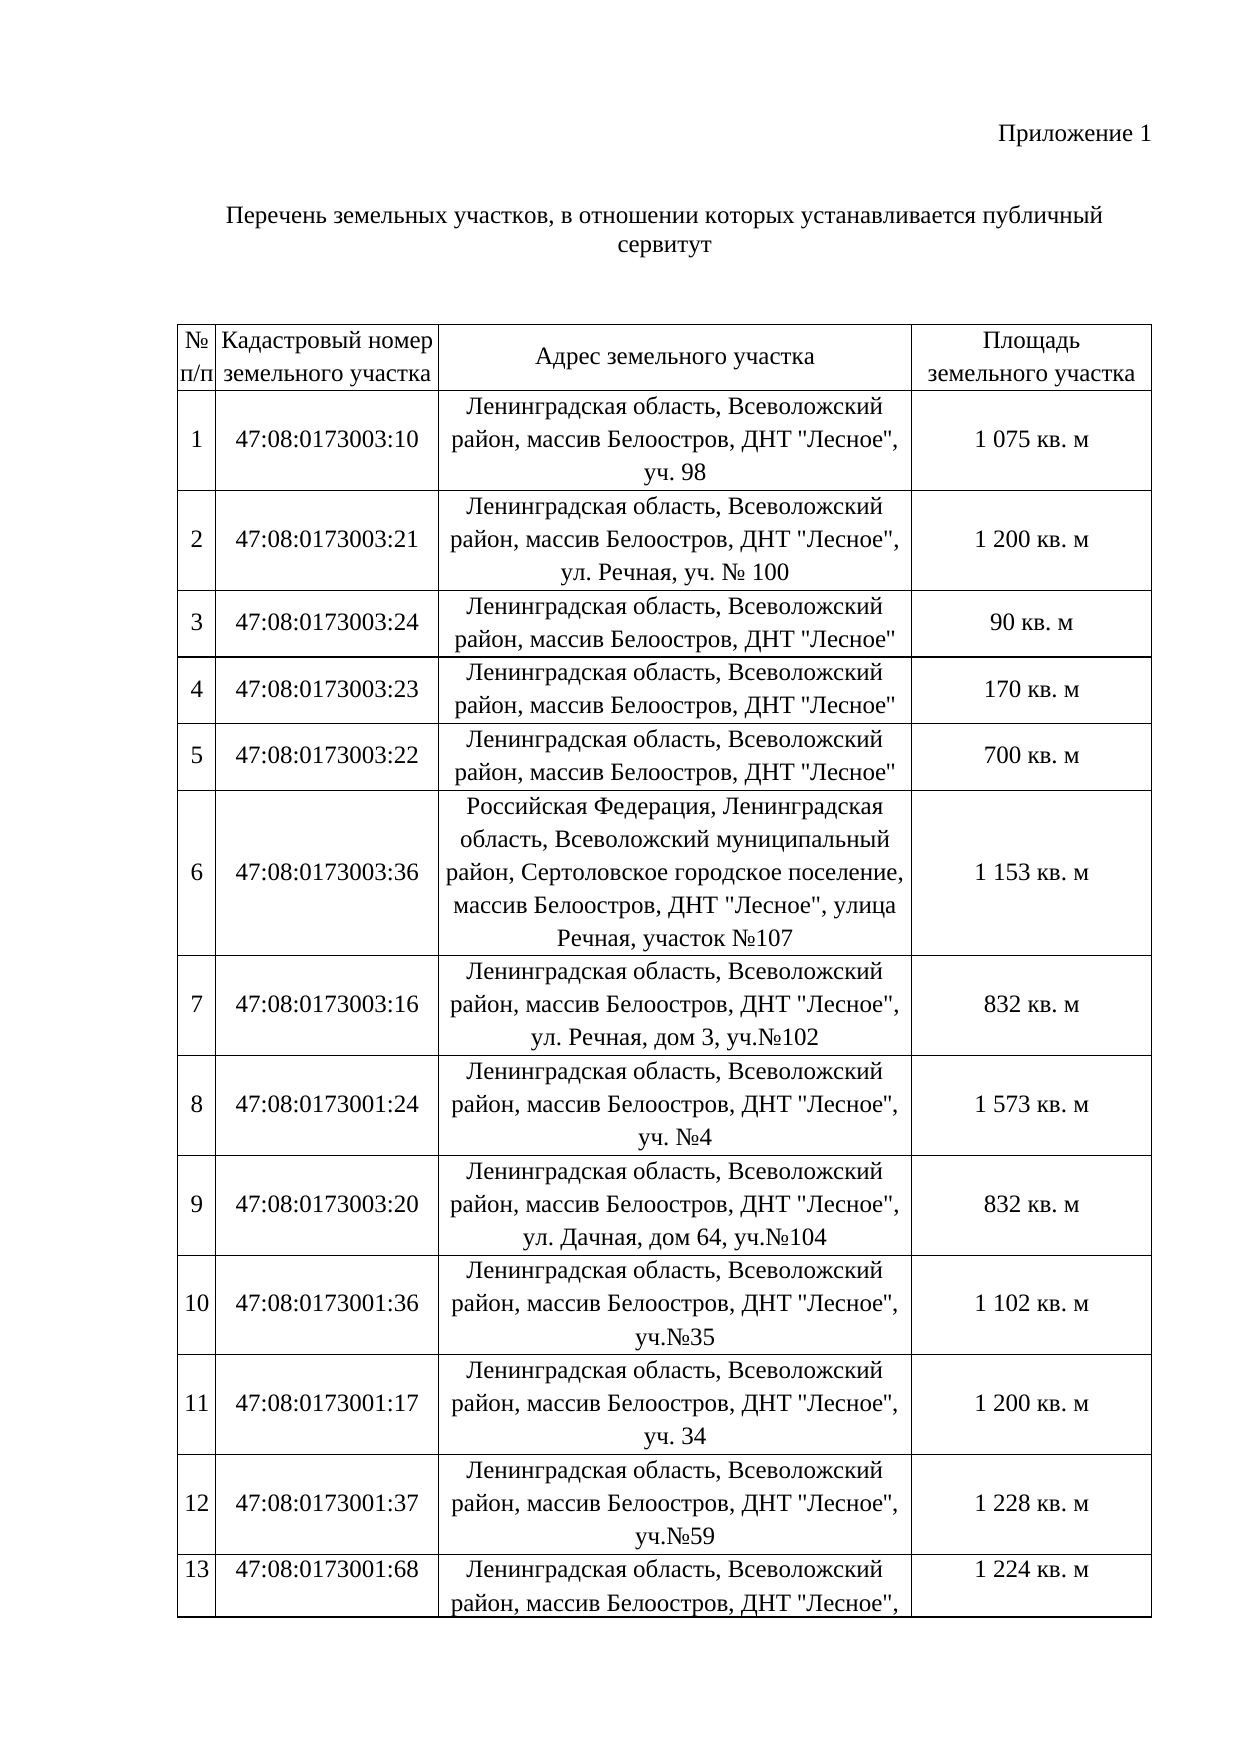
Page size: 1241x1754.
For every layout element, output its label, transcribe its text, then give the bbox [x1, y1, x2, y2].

table_cell 7 [178, 956, 215, 1055]
table_cell 13 [178, 1555, 215, 1616]
table_cell 1 075 кв. м [912, 391, 1151, 490]
table_cell 1 573 кв. м [912, 1056, 1151, 1155]
table_cell Ленинградская область, Всеволожский район, массив Белоостров, ДНТ "Лесное", ул. Речная, дом 3, уч.№102 [439, 956, 911, 1055]
table_cell 47:08:0173003:24 [216, 591, 438, 656]
table_cell 3 [178, 591, 215, 656]
table_cell 47:08:0173003:10 [216, 391, 438, 490]
table_header Адрес земельного участка [439, 325, 911, 390]
table_cell 47:08:0173001:68 [216, 1555, 438, 1616]
table_cell 2 [178, 491, 215, 590]
table_cell 47:08:0173003:36 [216, 791, 438, 955]
table_cell Ленинградская область, Всеволожский район, массив Белоостров, ДНТ ''Лесное'', уч. №4 [439, 1056, 911, 1155]
table_cell 47:08:0173001:37 [216, 1455, 438, 1553]
table_cell 47:08:0173001:24 [216, 1056, 438, 1155]
table_cell 47:08:0173003:20 [216, 1156, 438, 1254]
table_header № п/п [178, 325, 215, 390]
table_cell 47:08:0173003:21 [216, 491, 438, 590]
table_cell 1 200 кв. м [912, 1355, 1151, 1454]
table_cell 8 [178, 1056, 215, 1155]
table_cell Российская Федерация, Ленинградская область, Всеволожский муниципальный район, Сертоловское городское поселение, массив Белоостров, ДНТ "Лесное", улица Речная, участок №107 [439, 791, 911, 955]
table_cell Ленинградская область, Всеволожский район, массив Белоостров, ДНТ ''Лесное'', уч.№59 [439, 1455, 911, 1553]
table_cell 12 [178, 1455, 215, 1553]
table_cell 10 [178, 1256, 215, 1354]
table_cell Ленинградская область, Всеволожский район, массив Белоостров, ДНТ ''Лесное'' [439, 591, 911, 656]
table_cell 1 [178, 391, 215, 490]
table_cell 4 [178, 658, 215, 723]
table_cell 6 [178, 791, 215, 955]
table_cell 90 кв. м [912, 591, 1151, 656]
table_cell 47:08:0173001:17 [216, 1355, 438, 1454]
table_cell 47:08:0173003:16 [216, 956, 438, 1055]
table_cell Ленинградская область, Всеволожский район, массив Белоостров, ДНТ ''Лесное'', уч.№35 [439, 1256, 911, 1354]
table_header Площадь земельного участка [912, 325, 1151, 390]
text Приложение 1 [177, 118, 1152, 147]
table_cell Ленинградская область, Всеволожский район, массив Белоостров, ДНТ ''Лесное'', уч. 98 [439, 391, 911, 490]
table_cell 1 228 кв. м [912, 1455, 1151, 1553]
table_cell 1 224 кв. м [912, 1555, 1151, 1616]
table_cell 47:08:0173003:23 [216, 658, 438, 723]
table_cell Ленинградская область, Всеволожский район, массив Белоостров, ДНТ "Лесное", ул. Дачная, дом 64, уч.№104 [439, 1156, 911, 1254]
table_cell 47:08:0173001:36 [216, 1256, 438, 1354]
table_cell 700 кв. м [912, 724, 1151, 790]
table_cell 832 кв. м [912, 956, 1151, 1055]
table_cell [439, 1555, 911, 1616]
table_cell 1 102 кв. м [912, 1256, 1151, 1354]
text Перечень земельных участков, в отношении которых устанавливается публичный сервитут [177, 201, 1152, 258]
table_header Кадастровый номер земельного участка [216, 325, 438, 390]
table_cell 1 200 кв. м [912, 491, 1151, 590]
table_cell Ленинградская область, Всеволожский район, массив Белоостров, ДНТ ''Лесное'' [439, 658, 911, 723]
table_cell 5 [178, 724, 215, 790]
table_cell Ленинградская область, Всеволожский район, массив Белоостров, ДНТ ''Лесное'' [439, 724, 911, 790]
table_cell Ленинградская область, Всеволожский район, массив Белоостров, ДНТ ''Лесное'', уч. 34 [439, 1355, 911, 1454]
table_cell Ленинградская область, Всеволожский район, массив Белоостров, ДНТ "Лесное", ул. Речная, уч. № 100 [439, 491, 911, 590]
table_cell 11 [178, 1355, 215, 1454]
table_cell 9 [178, 1156, 215, 1254]
table_cell 170 кв. м [912, 658, 1151, 723]
table_cell 47:08:0173003:22 [216, 724, 438, 790]
table_cell 1 153 кв. м [912, 791, 1151, 955]
table_cell 832 кв. м [912, 1156, 1151, 1254]
